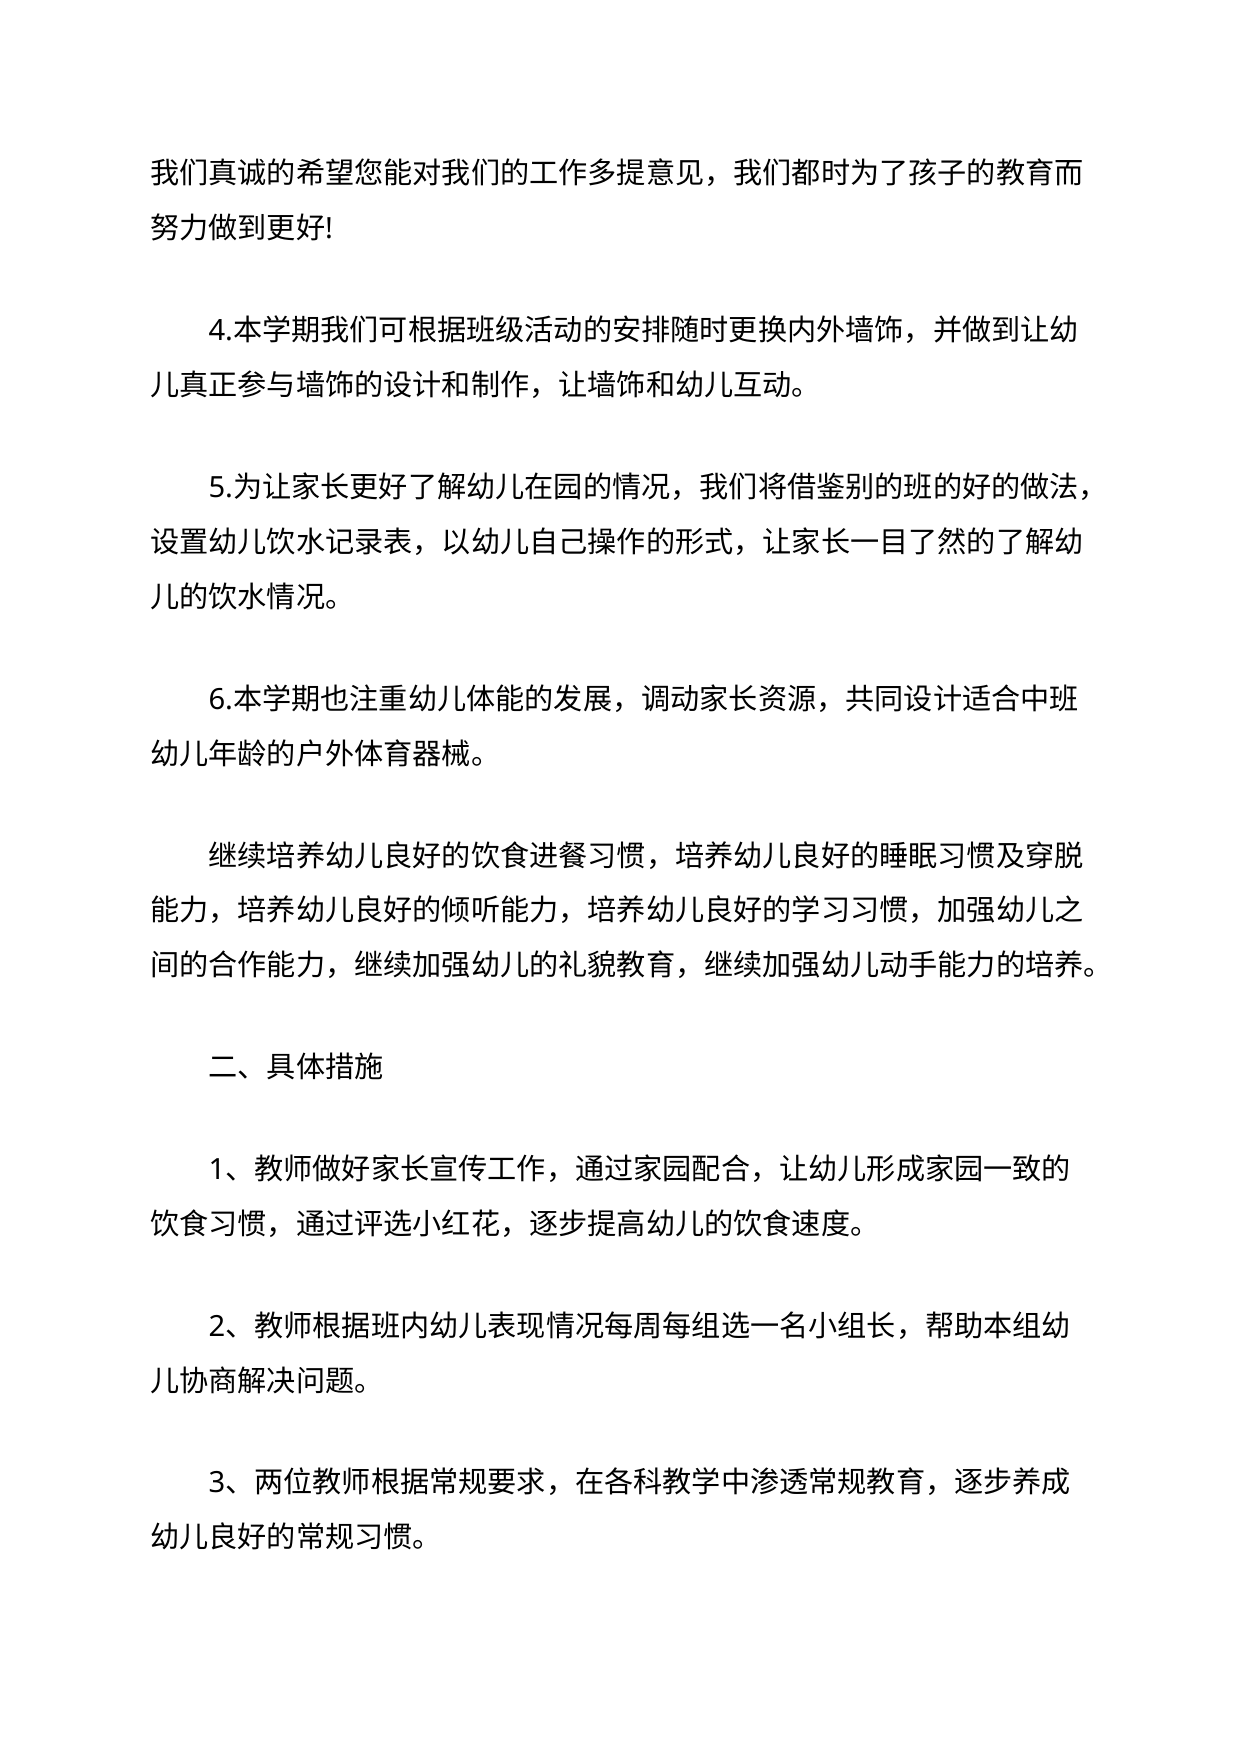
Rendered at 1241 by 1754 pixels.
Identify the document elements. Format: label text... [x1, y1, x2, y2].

text 6.本学期也注重幼儿体能的发展，调动家长资源，共同设计适合中班幼儿年龄的户外体育器械。 [150, 675, 1090, 773]
text 5.为让家长更好了解幼儿在园的情况，我们将借鉴别的班的好的做法，设置幼儿饮水记录表，以幼儿自己操作的形式，让家长一目了然的了解幼儿的饮水情况。 [150, 464, 1090, 616]
text 1、教师做好家长宣传工作，通过家园配合，让幼儿形成家园一致的饮食习惯，通过评选小红花，逐步提高幼儿的饮食速度。 [150, 1145, 1090, 1243]
text 2、教师根据班内幼儿表现情况每周每组选一名小组长，帮助本组幼儿协商解决问题。 [150, 1302, 1090, 1399]
text 继续培养幼儿良好的饮食进餐习惯，培养幼儿良好的睡眠习惯及穿脱能力，培养幼儿良好的倾听能力，培养幼儿良好的学习习惯，加强幼儿之间的合作能力，继续加强幼儿的礼貌教育，继续加强幼儿动手能力的培养。 [150, 832, 1090, 984]
text 二、具体措施 [150, 1044, 1090, 1086]
text 4.本学期我们可根据班级活动的安排随时更换内外墙饰，并做到让幼儿真正参与墙饰的设计和制作，让墙饰和幼儿互动。 [150, 307, 1090, 404]
text 3、两位教师根据常规要求，在各科教学中渗透常规教育，逐步养成幼儿良好的常规习惯。 [150, 1459, 1090, 1556]
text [150, 150, 1090, 247]
